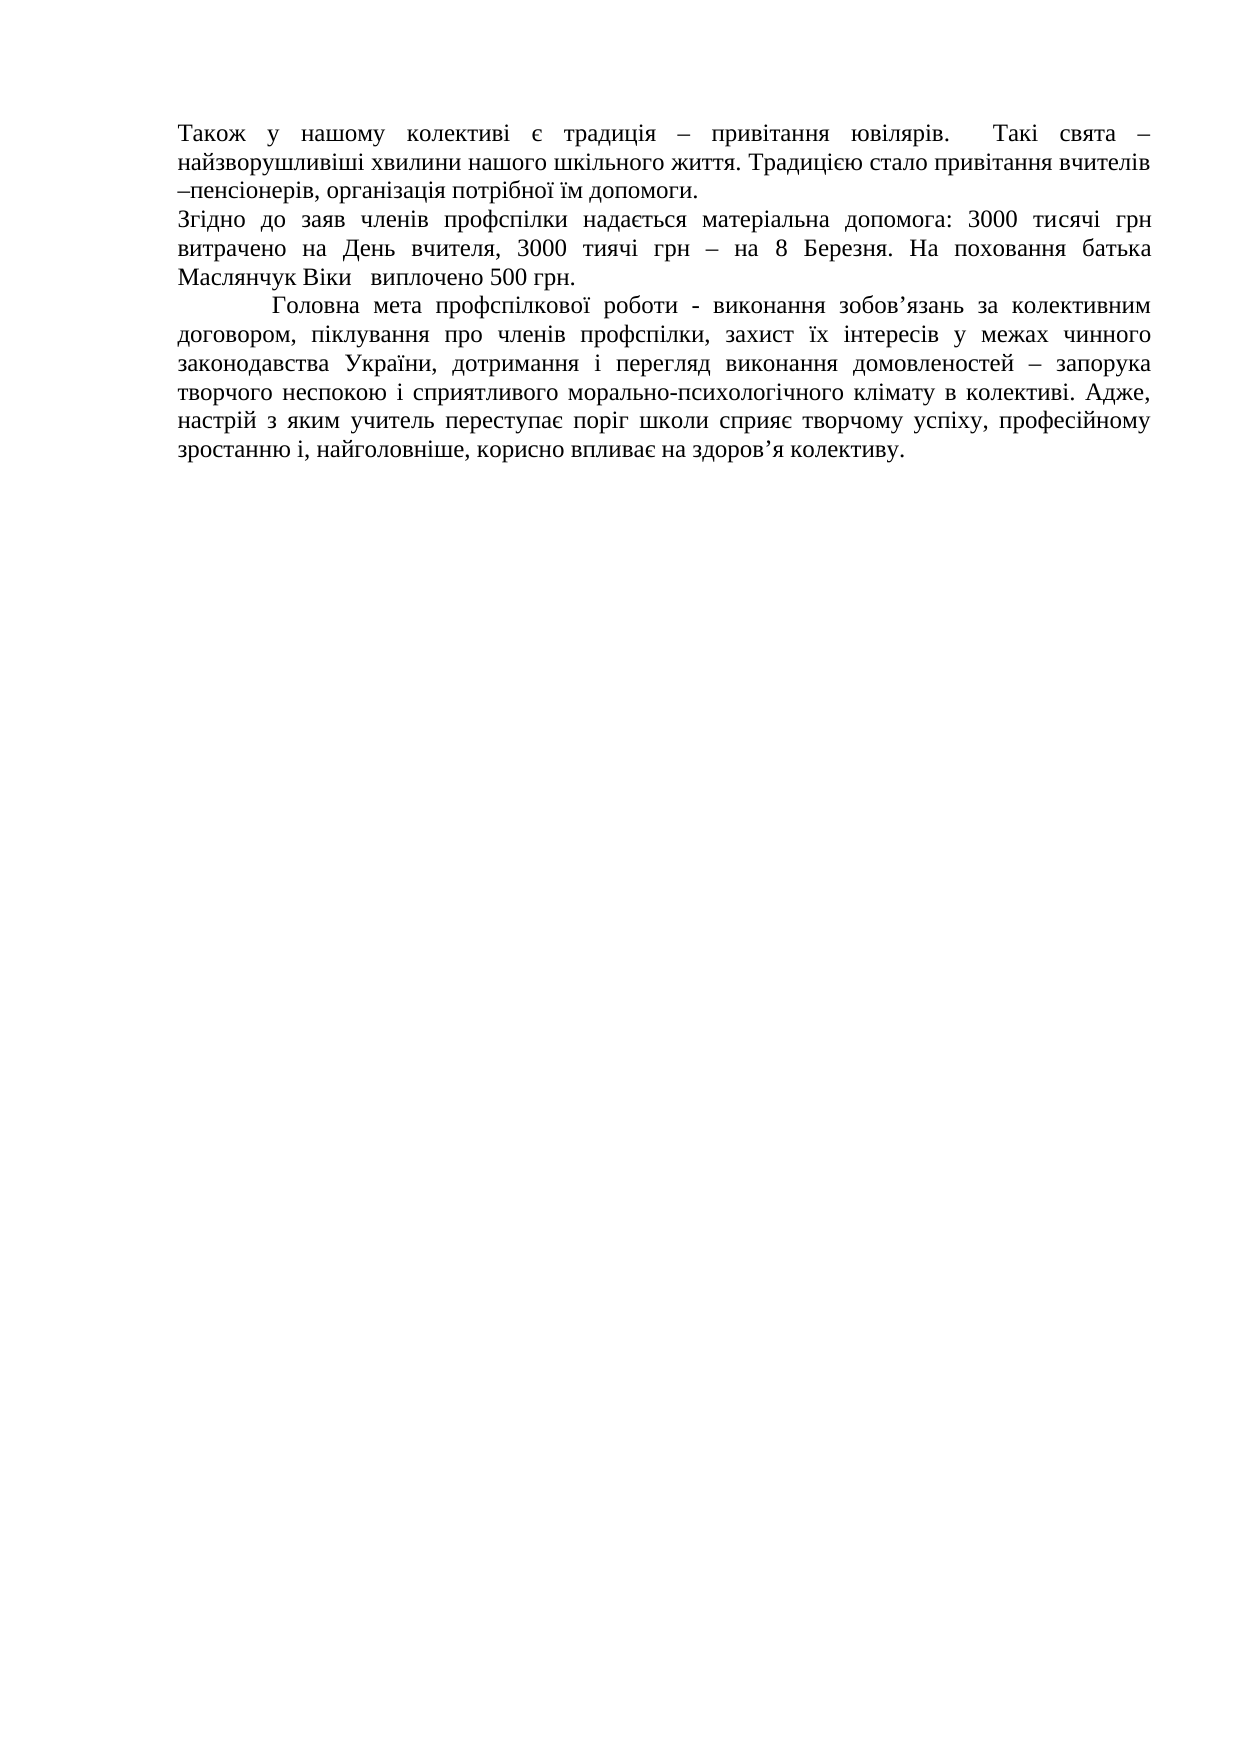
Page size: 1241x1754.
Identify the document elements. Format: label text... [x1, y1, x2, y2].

text Згідно до заяв членів профспілки надається матеріальна допомога: 3000 тисячі грн витрачено на День вчителя, 3000 тиячі грн – на 8 Березня. На поховання батька Маслянчук Віки виплочено 500 грн. [177, 204, 1152, 291]
text Головна мета профспілкової роботи - виконання зобов’язань за колективним договором, піклування про членів профспілки, захист їх інтересів у межах чинного законодавства України, дотримання і перегляд виконання домовленостей – запорука творчого неспокою і сприятливого морально-психологічного клімату в колективі. Адже, настрій з яким учитель переступає поріг школи сприяє творчому успіху, професійному зростанню і, найголовніше, корисно впливає на здоров’я колективу. [177, 291, 1152, 463]
text Також у нашому колективі є традиція – привітання ювілярів. Такі свята – найзворушливіші хвилини нашого шкільного життя. Традицією стало привітання вчителів –пенсіонерів, організація потрібної їм допомоги. [177, 118, 1152, 204]
